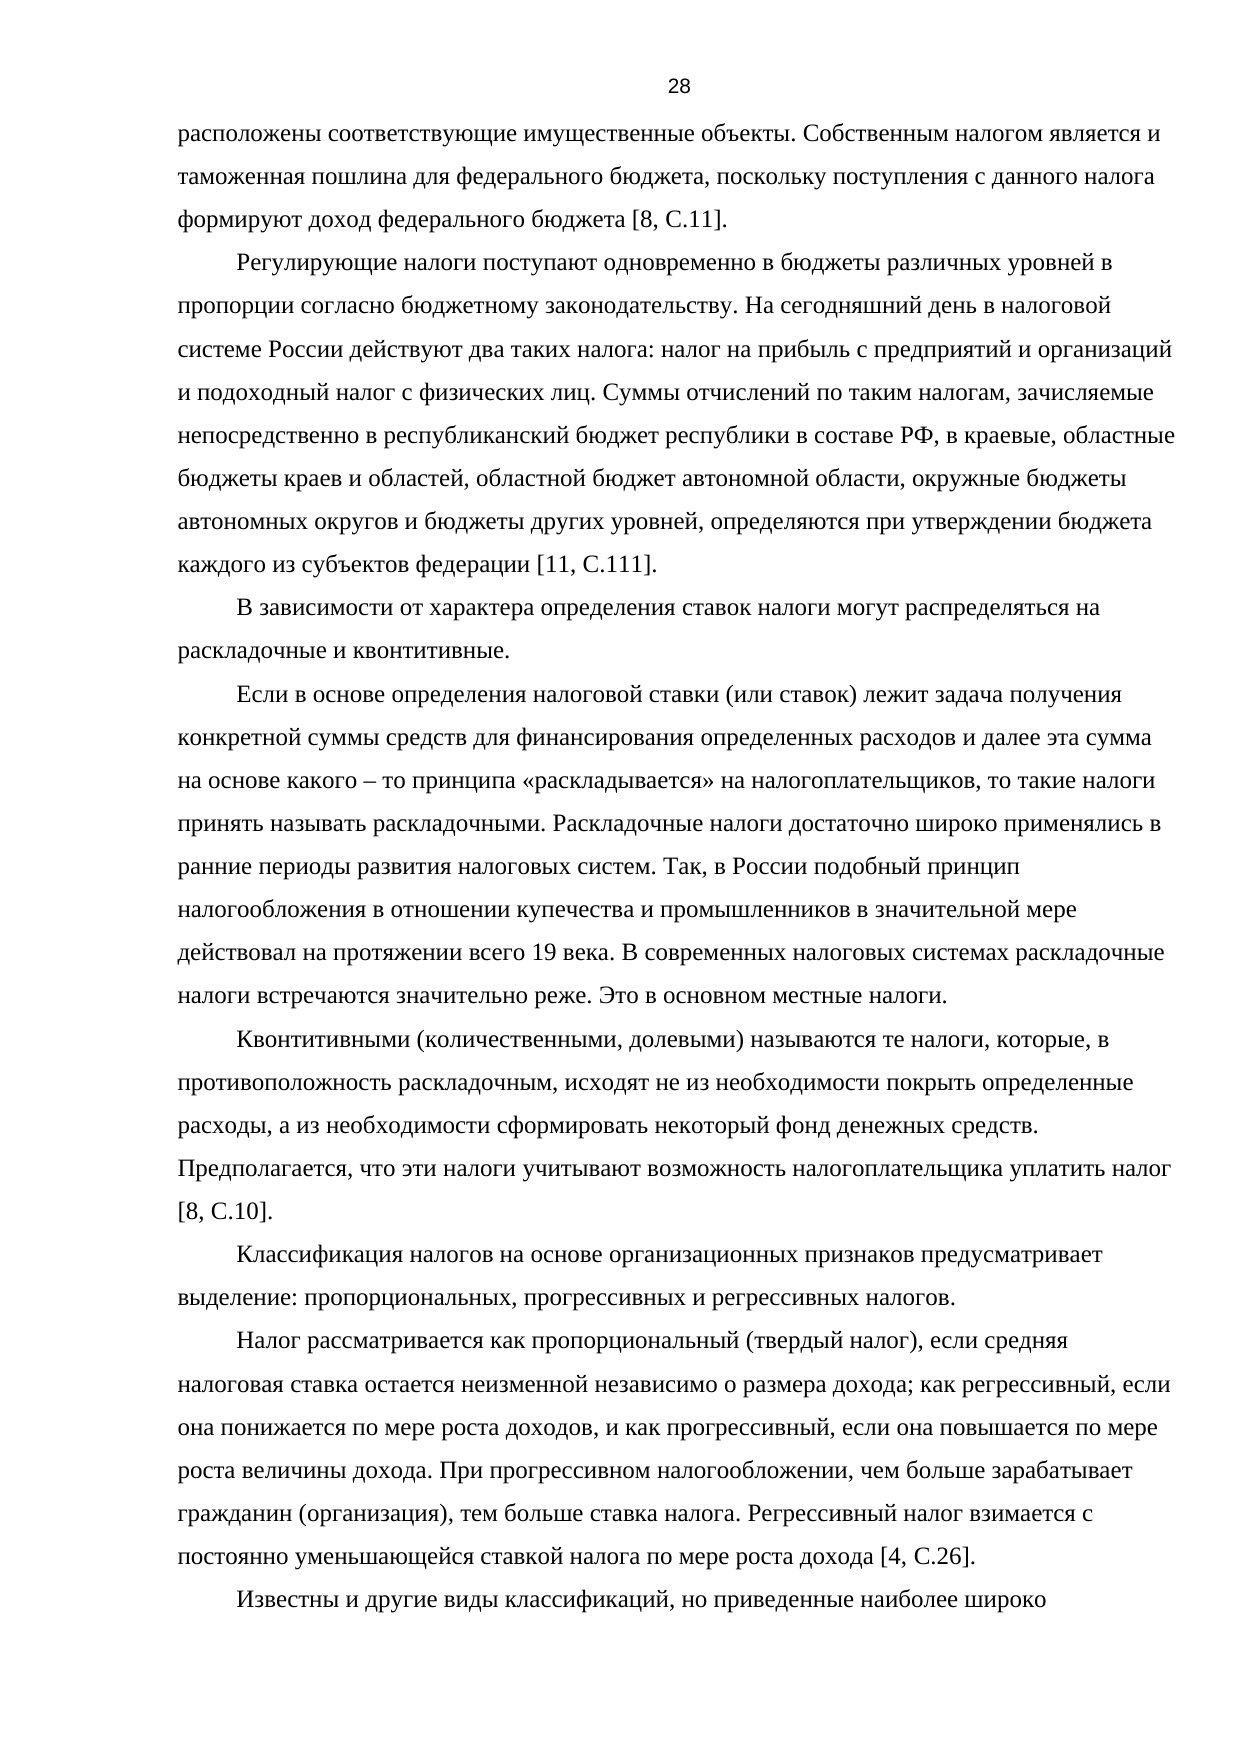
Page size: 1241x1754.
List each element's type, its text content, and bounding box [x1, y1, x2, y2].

text Налог рассматривается как пропорциональный (твердый налог), если средняя налоговая ставка остается неизменной независимо о размера дохода; как регрессивный, если она понижается по мере роста доходов, и как прогрессивный, если она повышается по мере роста величины дохода. При прогрессивном налогообложении, чем больше зарабатывает гражданин (организация), тем больше ставка налога. Регрессивный налог взимается с постоянно уменьшающейся ставкой налога по мере роста дохода [4, C.26]. [177, 1326, 1181, 1570]
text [177, 118, 1181, 233]
text Если в основе определения налоговой ставки (или ставок) лежит задача получения конкретной суммы средств для финансирования определенных расходов и далее эта сумма на основе какого – то принципа «раскладывается» на налогоплательщиков, то такие налоги принять называть раскладочными. Раскладочные налоги достаточно широко применялись в ранние периоды развития налоговых систем. Так, в России подобный принцип налогообложения в отношении купечества и промышленников в значительной мере действовал на протяжении всего 19 века. В современных налоговых системах раскладочные налоги встречаются значительно реже. Это в основном местные налоги. [177, 679, 1181, 1009]
text Классификация налогов на основе организационных признаков предусматривает выделение: пропорциональных, прогрессивных и регрессивных налогов. [177, 1239, 1181, 1311]
text Квонтитивными (количественными, долевыми) называются те налоги, которые, в противоположность раскладочным, исходят не из необходимости покрыть определенные расходы, а из необходимости сформировать некоторый фонд денежных средств. Предполагается, что эти налоги учитывают возможность налогоплательщика уплатить налог [8, C.10]. [177, 1024, 1181, 1225]
text Регулирующие налоги поступают одновременно в бюджеты различных уровней в пропорции согласно бюджетному законодательству. На сегодняшний день в налоговой системе России действуют два таких налога: налог на прибыль с предприятий и организаций и подоходный налог с физических лиц. Суммы отчислений по таким налогам, зачисляемые непосредственно в республиканский бюджет республики в составе РФ, в краевые, областные бюджеты краев и областей, областной бюджет автономной области, окружные бюджеты автономных округов и бюджеты других уровней, определяются при утверждении бюджета каждого из субъектов федерации [11, C.111]. [177, 247, 1181, 578]
text В зависимости от характера определения ставок налоги могут распределяться на раскладочные и квонтитивные. [177, 592, 1181, 664]
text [177, 1584, 1181, 1613]
